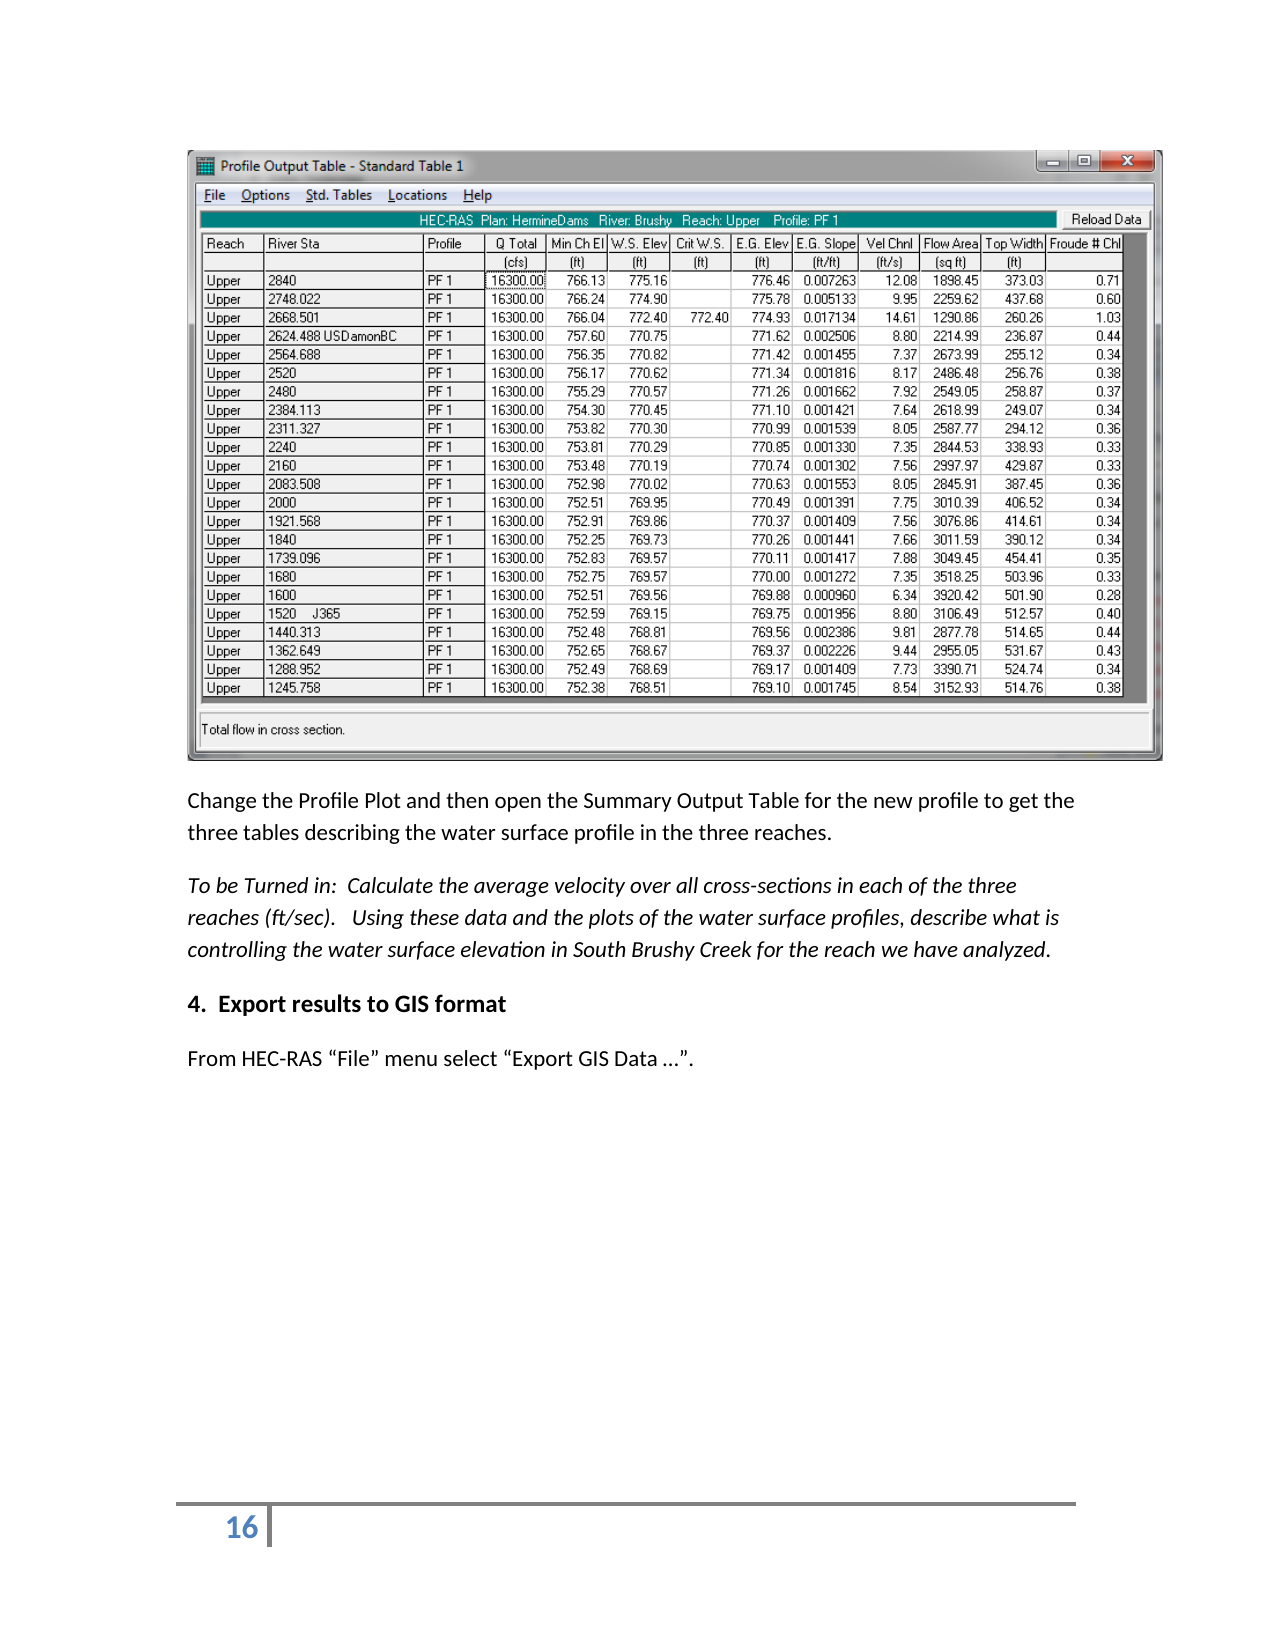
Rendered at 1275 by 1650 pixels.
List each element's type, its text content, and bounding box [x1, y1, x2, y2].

text Change the Profile Plot and then open the Summary Output Table for the new profile to get the three tables describing the water surface profile in the three reaches. [187, 786, 1087, 846]
text 4. Export results to GIS format [187, 988, 1087, 1019]
text From HEC-RAS “File” menu select “Export GIS Data …”. [187, 1044, 1087, 1072]
picture [187, 150, 1163, 761]
text To be Turned in: Calculate the average velocity over all cross-sections in each of the three reaches (ft/sec). Using these data and the plots of the water surface profiles, describe what is controlling the water surface elevation in South Brushy Creek for the reach we have analyzed. [187, 871, 1087, 963]
